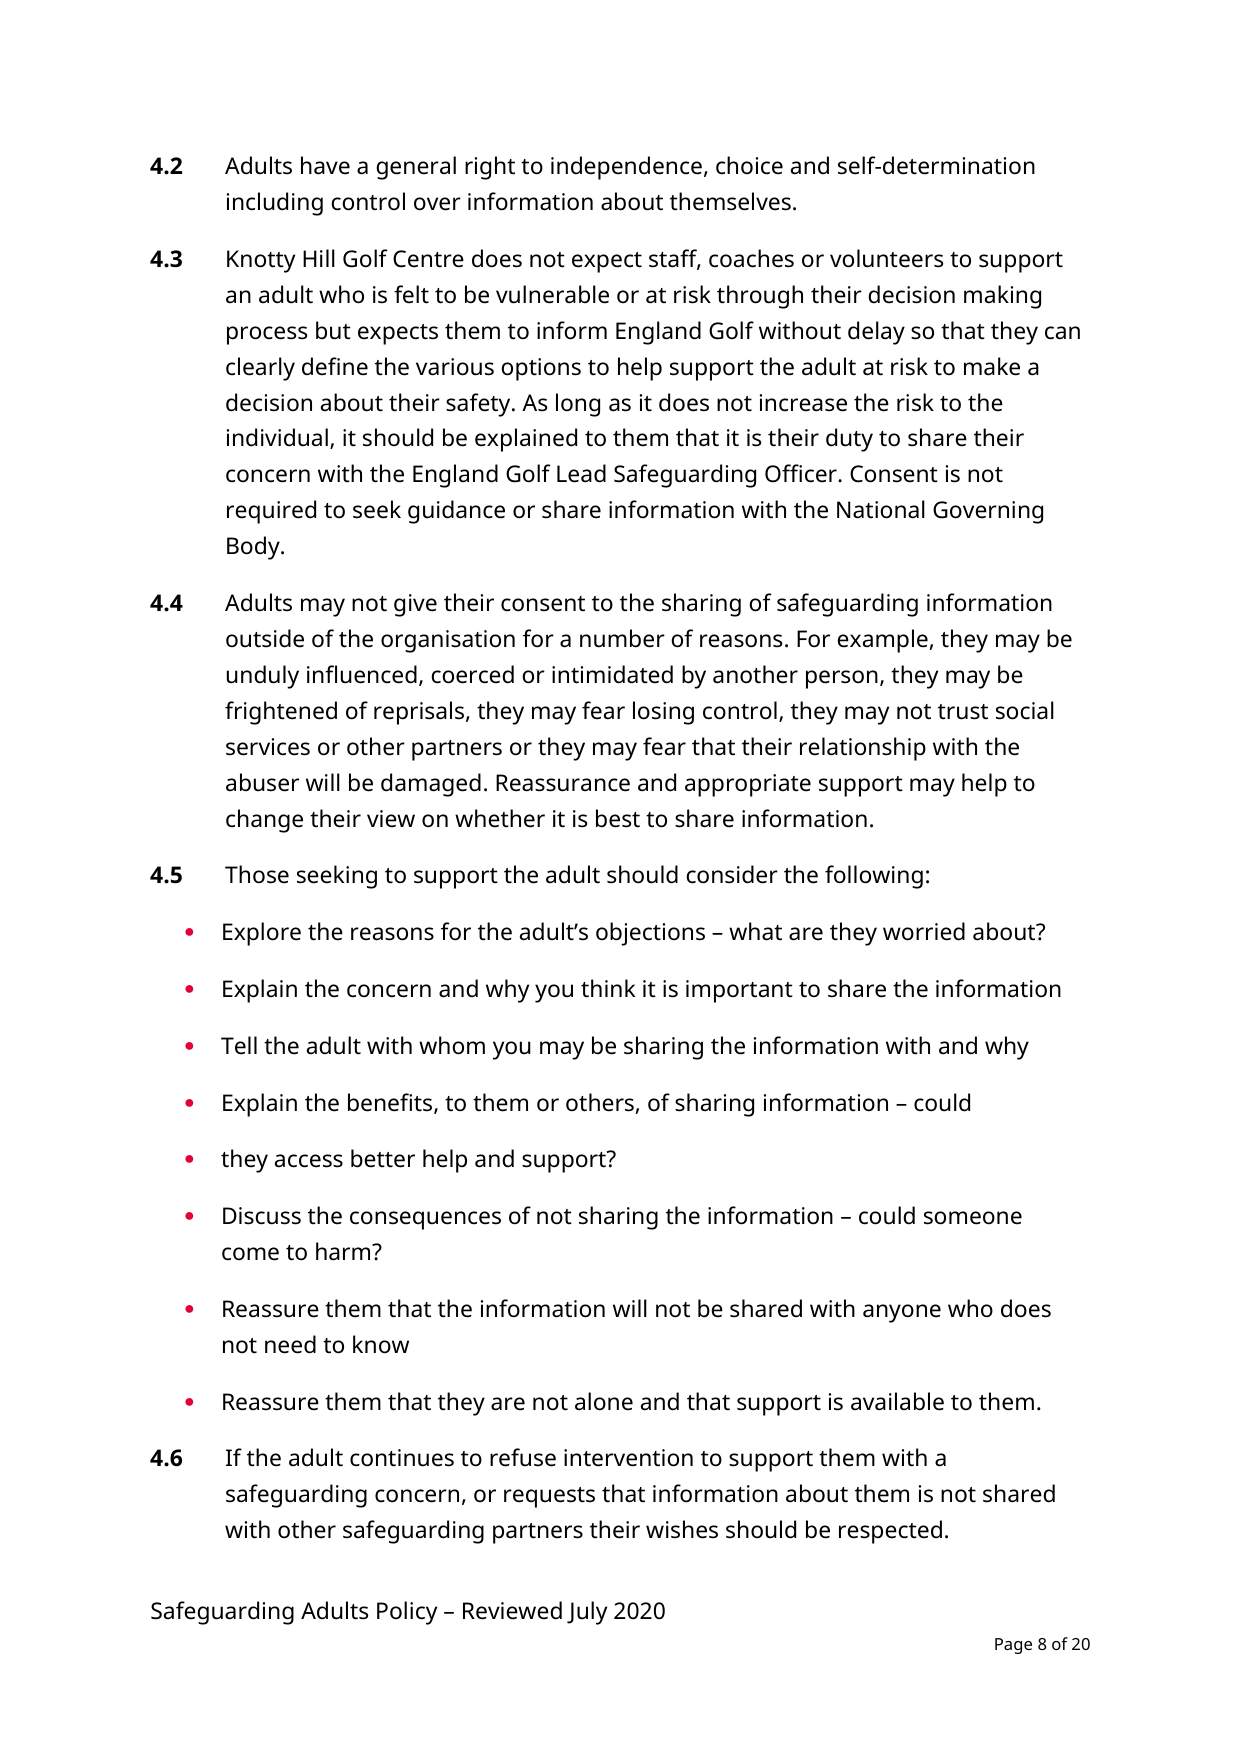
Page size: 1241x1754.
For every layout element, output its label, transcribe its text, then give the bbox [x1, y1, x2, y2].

list Explain the benefits, to them or others, of sharing information – could [185, 1086, 1090, 1118]
list Explore the reasons for the adult’s objections – what are they worried about? [185, 916, 1090, 947]
list Adults may not give their consent to the sharing of safeguarding information outside of the organisation for a number of reasons. For example, they may be unduly influenced, coerced or intimidated by another person, they may be frightened of reprisals, they may fear losing control, they may not trust social services or other partners or they may fear that their relationship with the abuser will be damaged. Reassurance and appropriate support may help to change their view on whether it is best to share information. [150, 587, 1090, 834]
list Reassure them that they are not alone and that support is available to them. [185, 1385, 1090, 1417]
list Adults have a general right to independence, choice and self-determination including control over information about themselves. [150, 150, 1090, 217]
list If the adult continues to refuse intervention to support them with a safeguarding concern, or requests that information about them is not shared with other safeguarding partners their wishes should be respected. [150, 1442, 1090, 1545]
list Explain the concern and why you think it is important to share the information [185, 973, 1090, 1004]
list Knotty Hill Golf Centre does not expect staff, coaches or volunteers to support an adult who is felt to be vulnerable or at risk through their decision making process but expects them to inform England Golf without delay so that they can clearly define the various options to help support the adult at risk to make a decision about their safety. As long as it does not increase the risk to the individual, it should be explained to them that it is their duty to share their concern with the England Golf Lead Safeguarding Officer. Consent is not required to seek guidance or share information with the National Governing Body. [150, 243, 1090, 561]
list Those seeking to support the adult should consider the following: [150, 859, 1090, 891]
list Reassure them that the information will not be shared with anyone who does not need to know [185, 1293, 1090, 1360]
list Discuss the consequences of not sharing the information – could someone come to harm? [185, 1200, 1090, 1267]
list they access better help and support? [185, 1143, 1090, 1174]
list Tell the adult with whom you may be sharing the information with and why [185, 1030, 1090, 1061]
